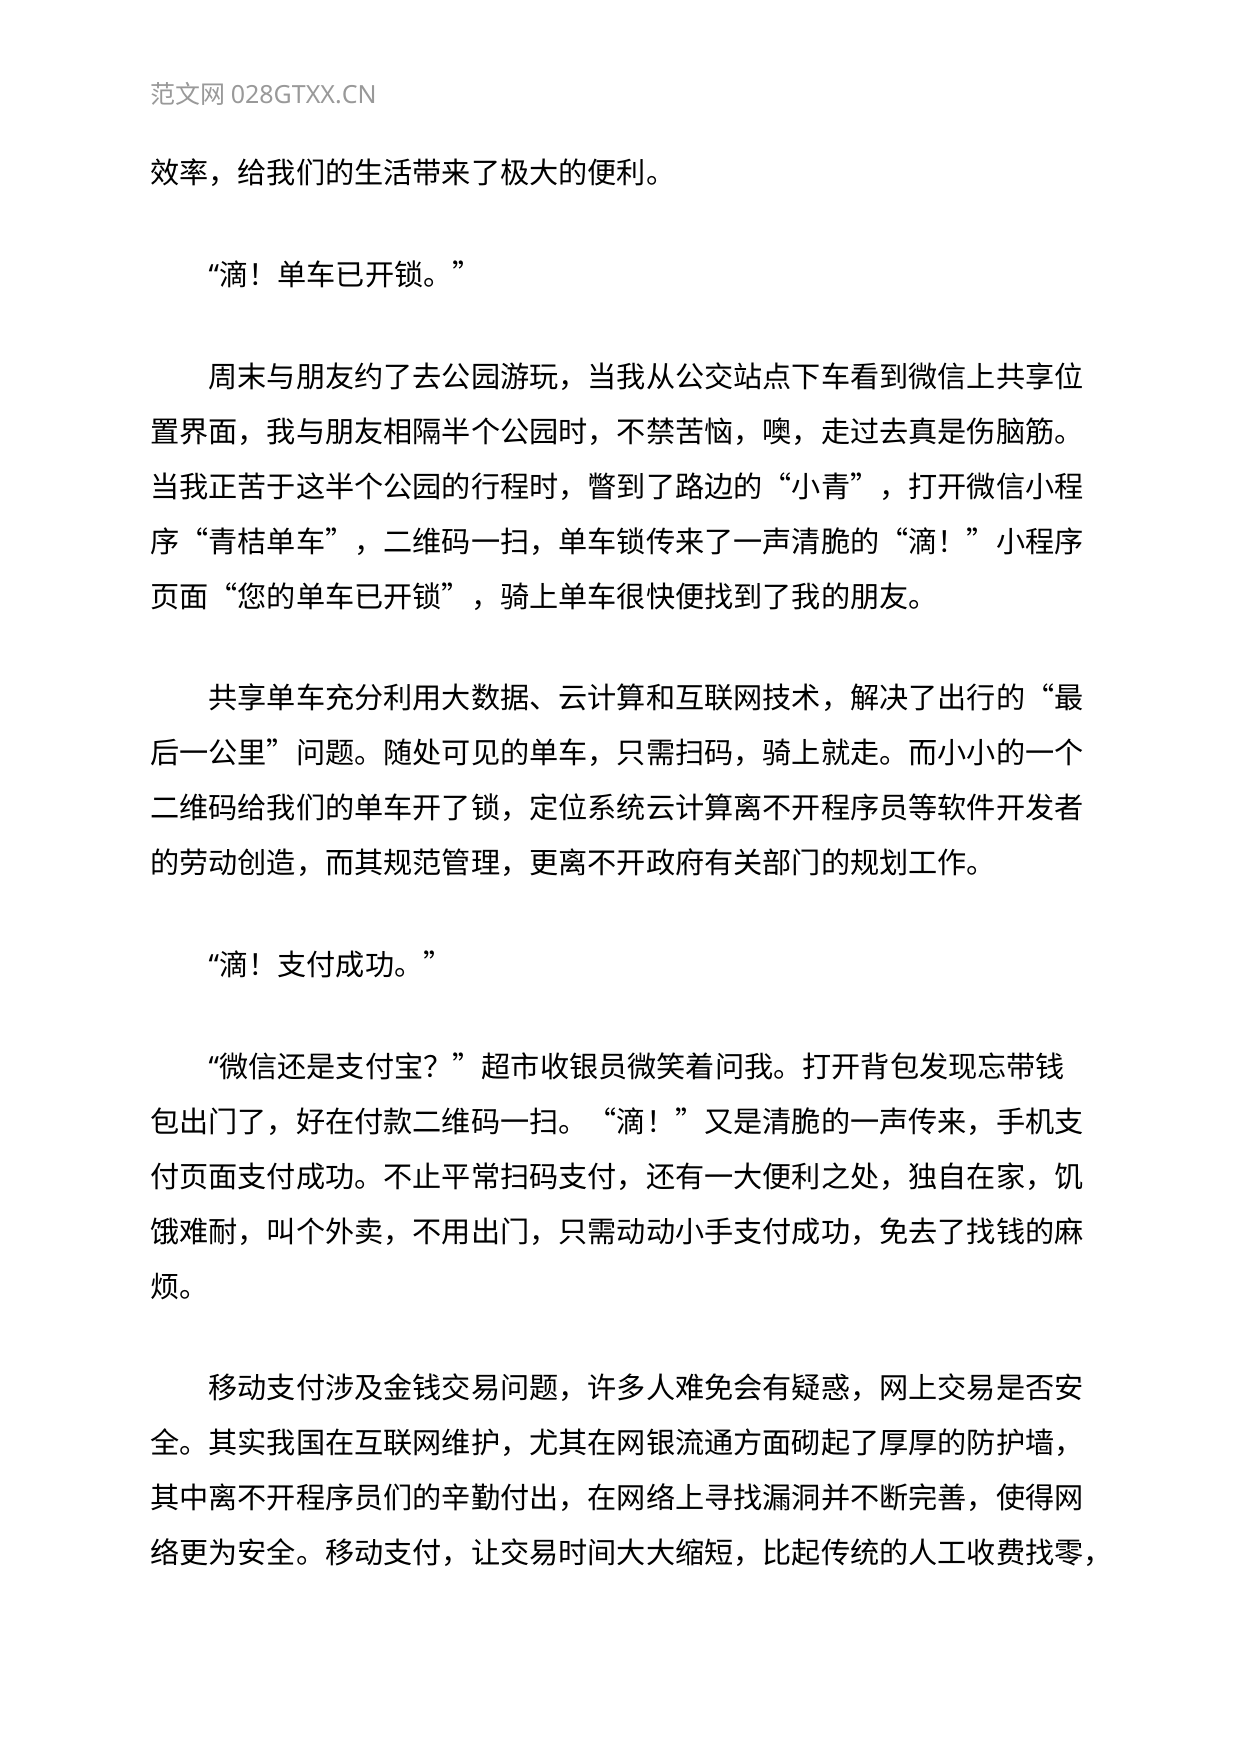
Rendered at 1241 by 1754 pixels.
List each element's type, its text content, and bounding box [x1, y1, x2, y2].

text 共享单车充分利用大数据、云计算和互联网技术，解决了出行的“最后一公里”问题。随处可见的单车，只需扫码，骑上就走。而小小的一个二维码给我们的单车开了锁，定位系统云计算离不开程序员等软件开发者的劳动创造，而其规范管理，更离不开政府有关部门的规划工作。 [150, 675, 1090, 882]
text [150, 1365, 1090, 1572]
text “滴！支付成功。” [150, 942, 1090, 984]
text 周末与朋友约了去公园游玩，当我从公交站点下车看到微信上共享位置界面，我与朋友相隔半个公园时，不禁苦恼，噢，走过去真是伤脑筋。当我正苦于这半个公园的行程时，瞥到了路边的“小青”，打开微信小程序“青桔单车”，二维码一扫，单车锁传来了一声清脆的“滴！”小程序页面“您的单车已开锁”，骑上单车很快便找到了我的朋友。 [150, 354, 1090, 616]
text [150, 150, 1090, 192]
text “滴！单车已开锁。” [150, 252, 1090, 294]
text “微信还是支付宝？”超市收银员微笑着问我。打开背包发现忘带钱包出门了，好在付款二维码一扫。“滴！”又是清脆的一声传来，手机支付页面支付成功。不止平常扫码支付，还有一大便利之处，独自在家，饥饿难耐，叫个外卖，不用出门，只需动动小手支付成功，免去了找钱的麻烦。 [150, 1043, 1090, 1306]
